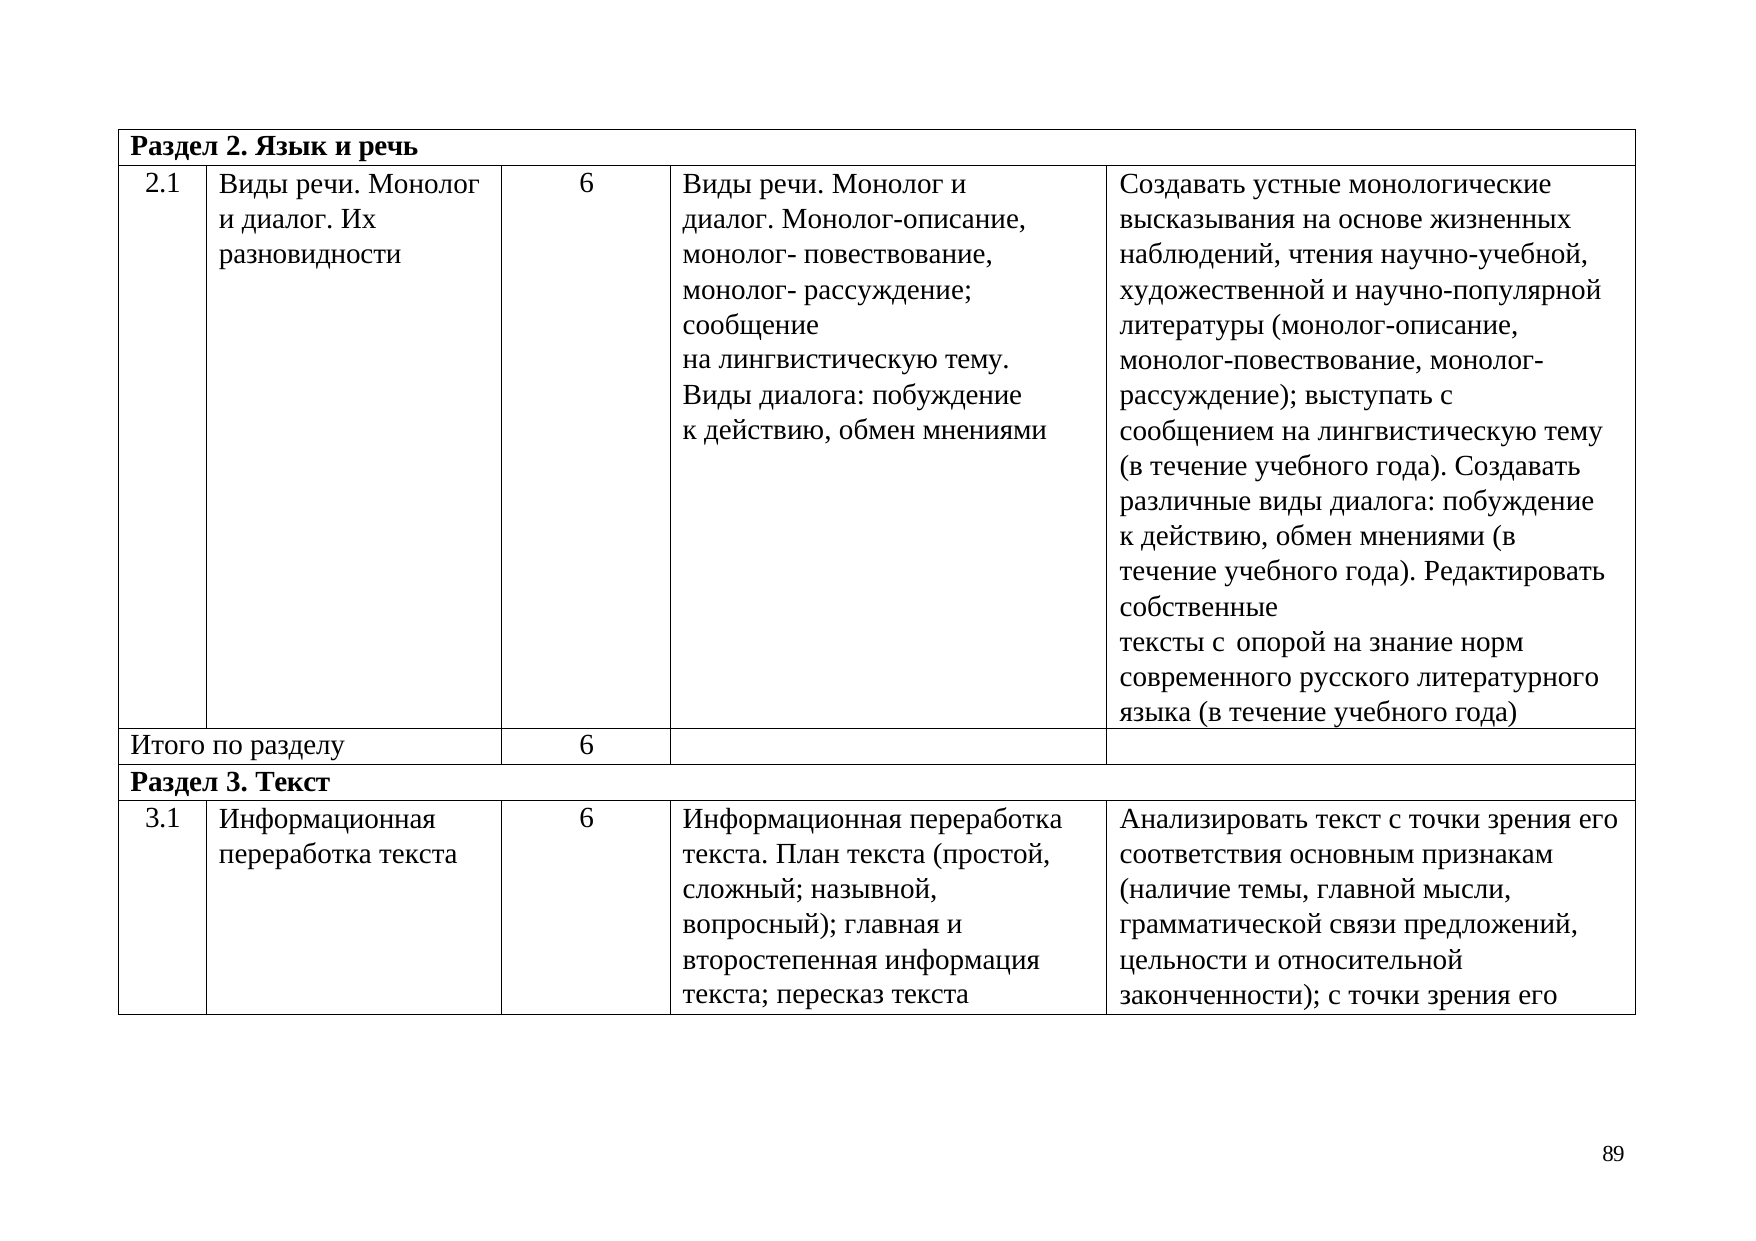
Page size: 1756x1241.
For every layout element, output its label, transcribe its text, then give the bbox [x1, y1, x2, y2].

table_cell Создавать устные монологические высказывания на основе жизненных наблюдений, чтения научно-учебной, художественной и научно-популярной литературы (монолог-описание, монолог-повествование, монолог- рассуждение); выступать с сообщением на лингвистическую тему (в течение учебного года). Создавать различные виды диалога: побуждение к действию, обмен мнениями (в течение учебного года). Редактировать собственные тексты с опорой на знание норм современного русского литературного языка (в течение учебного года) [1107, 166, 1635, 728]
table_cell 2.1 [119, 166, 206, 728]
table_cell [1107, 729, 1635, 764]
table_cell Итого по разделу [119, 729, 501, 764]
table_cell [671, 729, 1106, 764]
table_cell Виды речи. Монолог и диалог. Их разновидности [207, 166, 501, 728]
table_cell 3.1 [119, 801, 206, 1013]
table_header Раздел 2. Язык и речь [119, 130, 1635, 165]
table_cell 6 [502, 166, 670, 728]
table_cell Раздел 3. Текст [119, 765, 1635, 800]
table_cell 6 [502, 801, 670, 1013]
table_cell Информационная переработка текста. План текста (простой, сложный; назывной, вопросный); главная и второстепенная информация текста; пересказ текста [671, 801, 1106, 1013]
table_cell Виды речи. Монолог и диалог. Монолог-описание, монолог- повествование, монолог- рассуждение; сообщение на лингвистическую тему. Виды диалога: побуждение к действию, обмен мнениями [671, 166, 1106, 728]
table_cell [1107, 801, 1635, 1013]
table_cell 6 [502, 729, 670, 764]
table_cell Информационная переработка текста [207, 801, 501, 1013]
